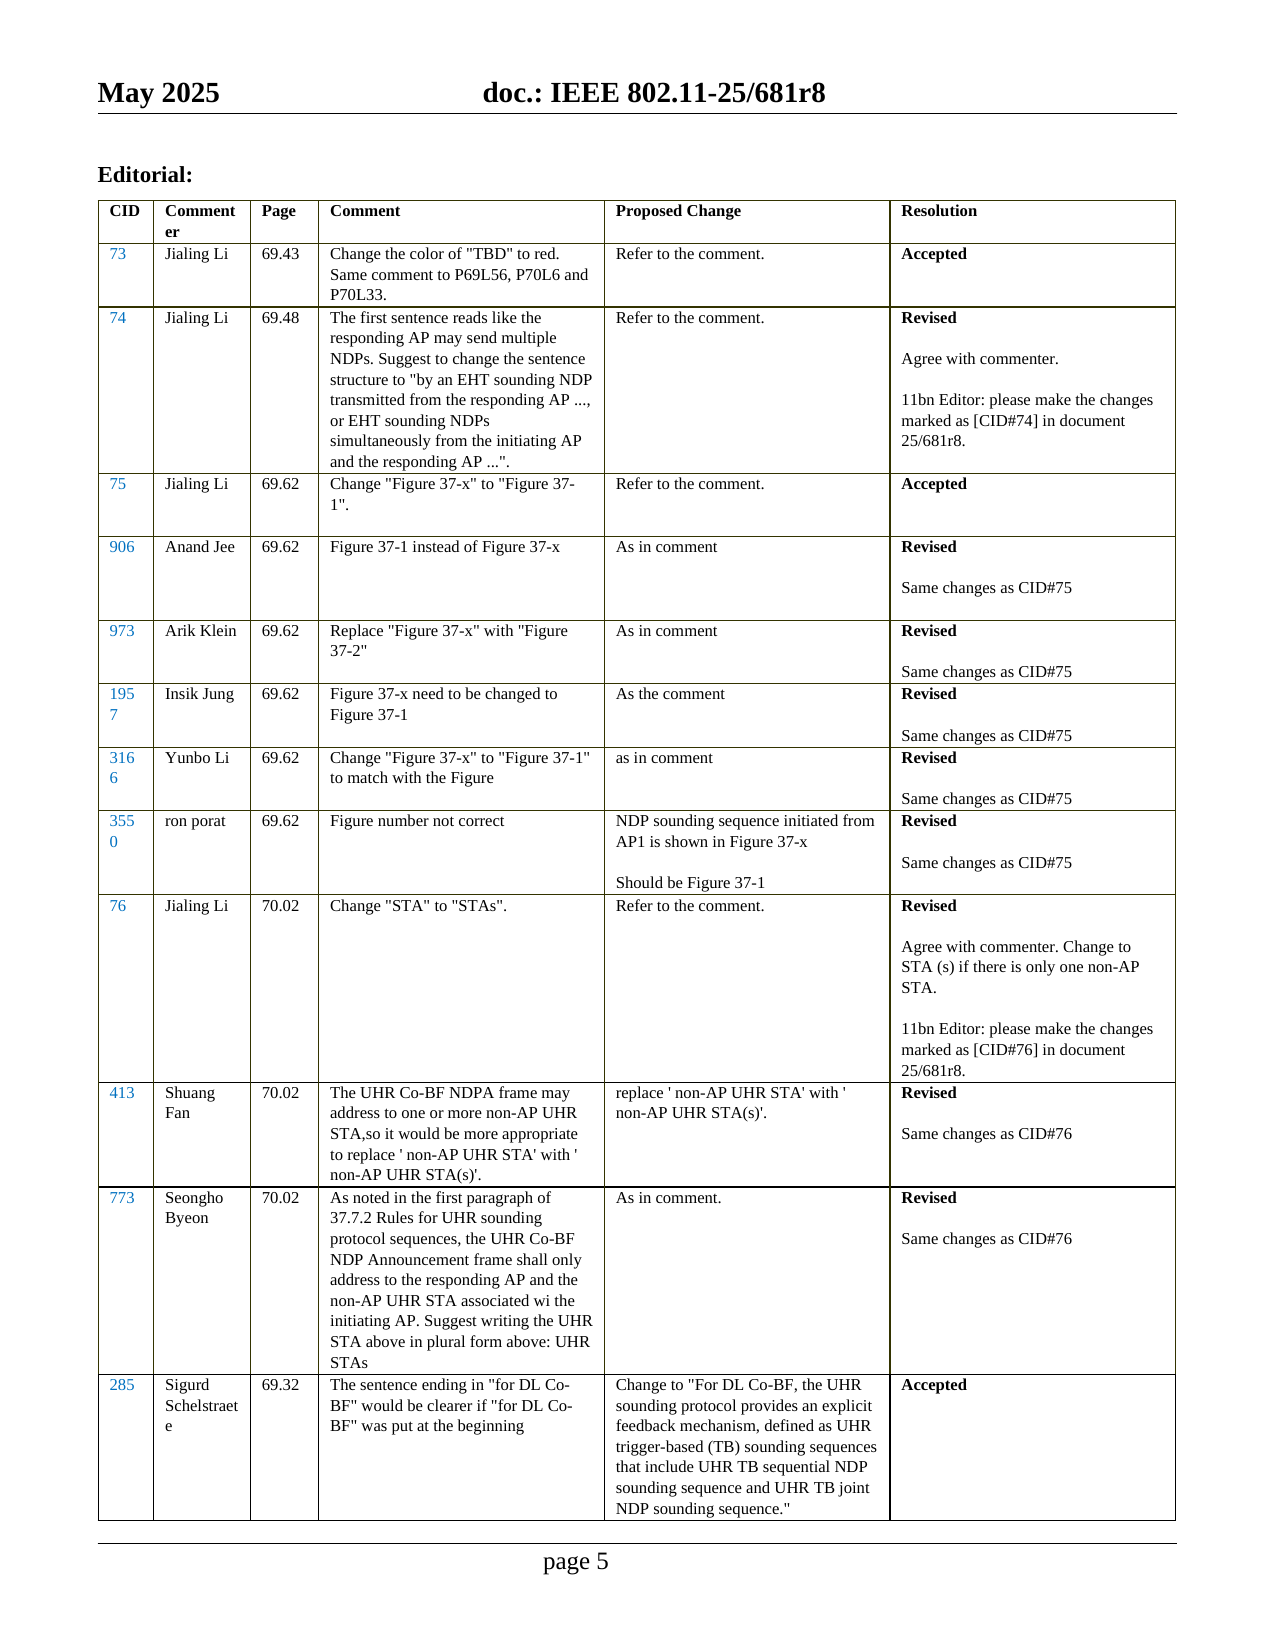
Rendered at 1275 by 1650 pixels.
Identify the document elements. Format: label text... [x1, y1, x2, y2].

table_header Commenter [154, 201, 250, 243]
table_cell Revised Same changes as CID#75 [891, 811, 1175, 894]
table_cell Jialing Li [154, 244, 250, 306]
table_cell 74 [99, 308, 153, 473]
table_cell Change "Figure 37-x" to "Figure 37-1" to match with the Figure [319, 748, 604, 810]
table_cell Revised Same changes as CID#75 [891, 748, 1175, 810]
table_cell Replace "Figure 37-x" with "Figure 37-2" [319, 621, 604, 683]
table_cell Insik Jung [154, 684, 250, 747]
table_cell Anand Jee [154, 537, 250, 619]
table_cell Revised Same changes as CID#76 [891, 1188, 1175, 1374]
table_cell The UHR Co-BF NDPA frame may address to one or more non-AP UHR STA,so it would be more appropriate to replace ' non-AP UHR STA' with ' non-AP UHR STA(s)'. [319, 1083, 604, 1186]
table_cell Change the color of "TBD" to red. Same comment to P69L56, P70L6 and P70L33. [319, 244, 604, 306]
table_cell 3166 [99, 748, 153, 810]
table_cell Sigurd Schelstraete [154, 1375, 250, 1520]
table_cell 69.32 [251, 1375, 318, 1520]
text Editorial: [97, 161, 1177, 187]
table_cell 69.62 [251, 474, 318, 536]
table_cell Accepted [891, 244, 1175, 306]
table_header Page [251, 201, 318, 243]
table_cell Refer to the comment. [605, 244, 889, 306]
table_cell Figure 37-x need to be changed to Figure 37-1 [319, 684, 604, 747]
table_cell Figure number not correct [319, 811, 604, 894]
table_cell Change "Figure 37-x" to "Figure 37-1". [319, 474, 604, 536]
table_cell 69.62 [251, 621, 318, 683]
table_cell 69.62 [251, 748, 318, 810]
table_cell As in comment [605, 621, 889, 683]
table_cell replace ' non-AP UHR STA' with ' non-AP UHR STA(s)'. [605, 1083, 889, 1186]
table_cell Revised Agree with commenter. 11bn Editor: please make the changes marked as [CID#74] in document 25/681r8. [891, 308, 1175, 473]
table_cell ron porat [154, 811, 250, 894]
table_cell 69.62 [251, 537, 318, 619]
table_cell As the comment [605, 684, 889, 747]
table_cell 75 [99, 474, 153, 536]
table_cell Refer to the comment. [605, 308, 889, 473]
table_cell The sentence ending in "for DL Co-BF" would be clearer if "for DL Co-BF" was put at the beginning [319, 1375, 604, 1520]
table_cell Arik Klein [154, 621, 250, 683]
table_cell Jialing Li [154, 308, 250, 473]
table_cell 285 [99, 1375, 153, 1520]
table_cell Accepted [891, 1375, 1175, 1520]
table_cell 70.02 [251, 1083, 318, 1186]
table_cell 3550 [99, 811, 153, 894]
table_cell 1957 [99, 684, 153, 747]
table_cell as in comment [605, 748, 889, 810]
table_cell 906 [99, 537, 153, 619]
table_cell As in comment [605, 537, 889, 619]
table_cell Figure 37-1 instead of Figure 37-x [319, 537, 604, 619]
table_cell Change to "For DL Co-BF, the UHR sounding protocol provides an explicit feedback mechanism, defined as UHR trigger-based (TB) sounding sequences that include UHR TB sequential NDP sounding sequence and UHR TB joint NDP sounding sequence." [605, 1375, 889, 1520]
table_cell Revised Same changes as CID#76 [891, 1083, 1175, 1186]
table_cell 69.62 [251, 811, 318, 894]
table_cell Jialing Li [154, 895, 250, 1082]
table_cell Seongho Byeon [154, 1188, 250, 1374]
table_cell The first sentence reads like the responding AP may send multiple NDPs. Suggest to change the sentence structure to "by an EHT sounding NDP transmitted from the responding AP ..., or EHT sounding NDPs simultaneously from the initiating AP and the responding AP ...". [319, 308, 604, 473]
table_cell Revised Agree with commenter. Change to STA (s) if there is only one non-AP STA. 11bn Editor: please make the changes marked as [CID#76] in document 25/681r8. [891, 895, 1175, 1082]
table_cell Revised Same changes as CID#75 [891, 537, 1175, 619]
table_cell NDP sounding sequence initiated from AP1 is shown in Figure 37-x Should be Figure 37-1 [605, 811, 889, 894]
table_cell 973 [99, 621, 153, 683]
table_cell Jialing Li [154, 474, 250, 536]
table_header Resolution [891, 201, 1175, 243]
table_cell Accepted [891, 474, 1175, 536]
table_header Proposed Change [605, 201, 889, 243]
table_cell As in comment. [605, 1188, 889, 1374]
table_cell Shuang Fan [154, 1083, 250, 1186]
table_cell 413 [99, 1083, 153, 1186]
table_cell Revised Same changes as CID#75 [891, 684, 1175, 747]
table_cell Refer to the comment. [605, 474, 889, 536]
table_cell 70.02 [251, 895, 318, 1082]
table_cell 69.43 [251, 244, 318, 306]
table_header CID [99, 201, 153, 243]
table_cell Yunbo Li [154, 748, 250, 810]
table_cell 70.02 [251, 1188, 318, 1374]
table_cell 73 [99, 244, 153, 306]
table_cell 773 [99, 1188, 153, 1374]
table_cell Change "STA" to "STAs". [319, 895, 604, 1082]
table_cell 76 [99, 895, 153, 1082]
table_cell As noted in the first paragraph of 37.7.2 Rules for UHR sounding protocol sequences, the UHR Co-BF NDP Announcement frame shall only address to the responding AP and the non-AP UHR STA associated wi the initiating AP. Suggest writing the UHR STA above in plural form above: UHR STAs [319, 1188, 604, 1374]
table_cell Refer to the comment. [605, 895, 889, 1082]
table_header Comment [319, 201, 604, 243]
table_cell 69.48 [251, 308, 318, 473]
table_cell Revised Same changes as CID#75 [891, 621, 1175, 683]
table_cell 69.62 [251, 684, 318, 747]
